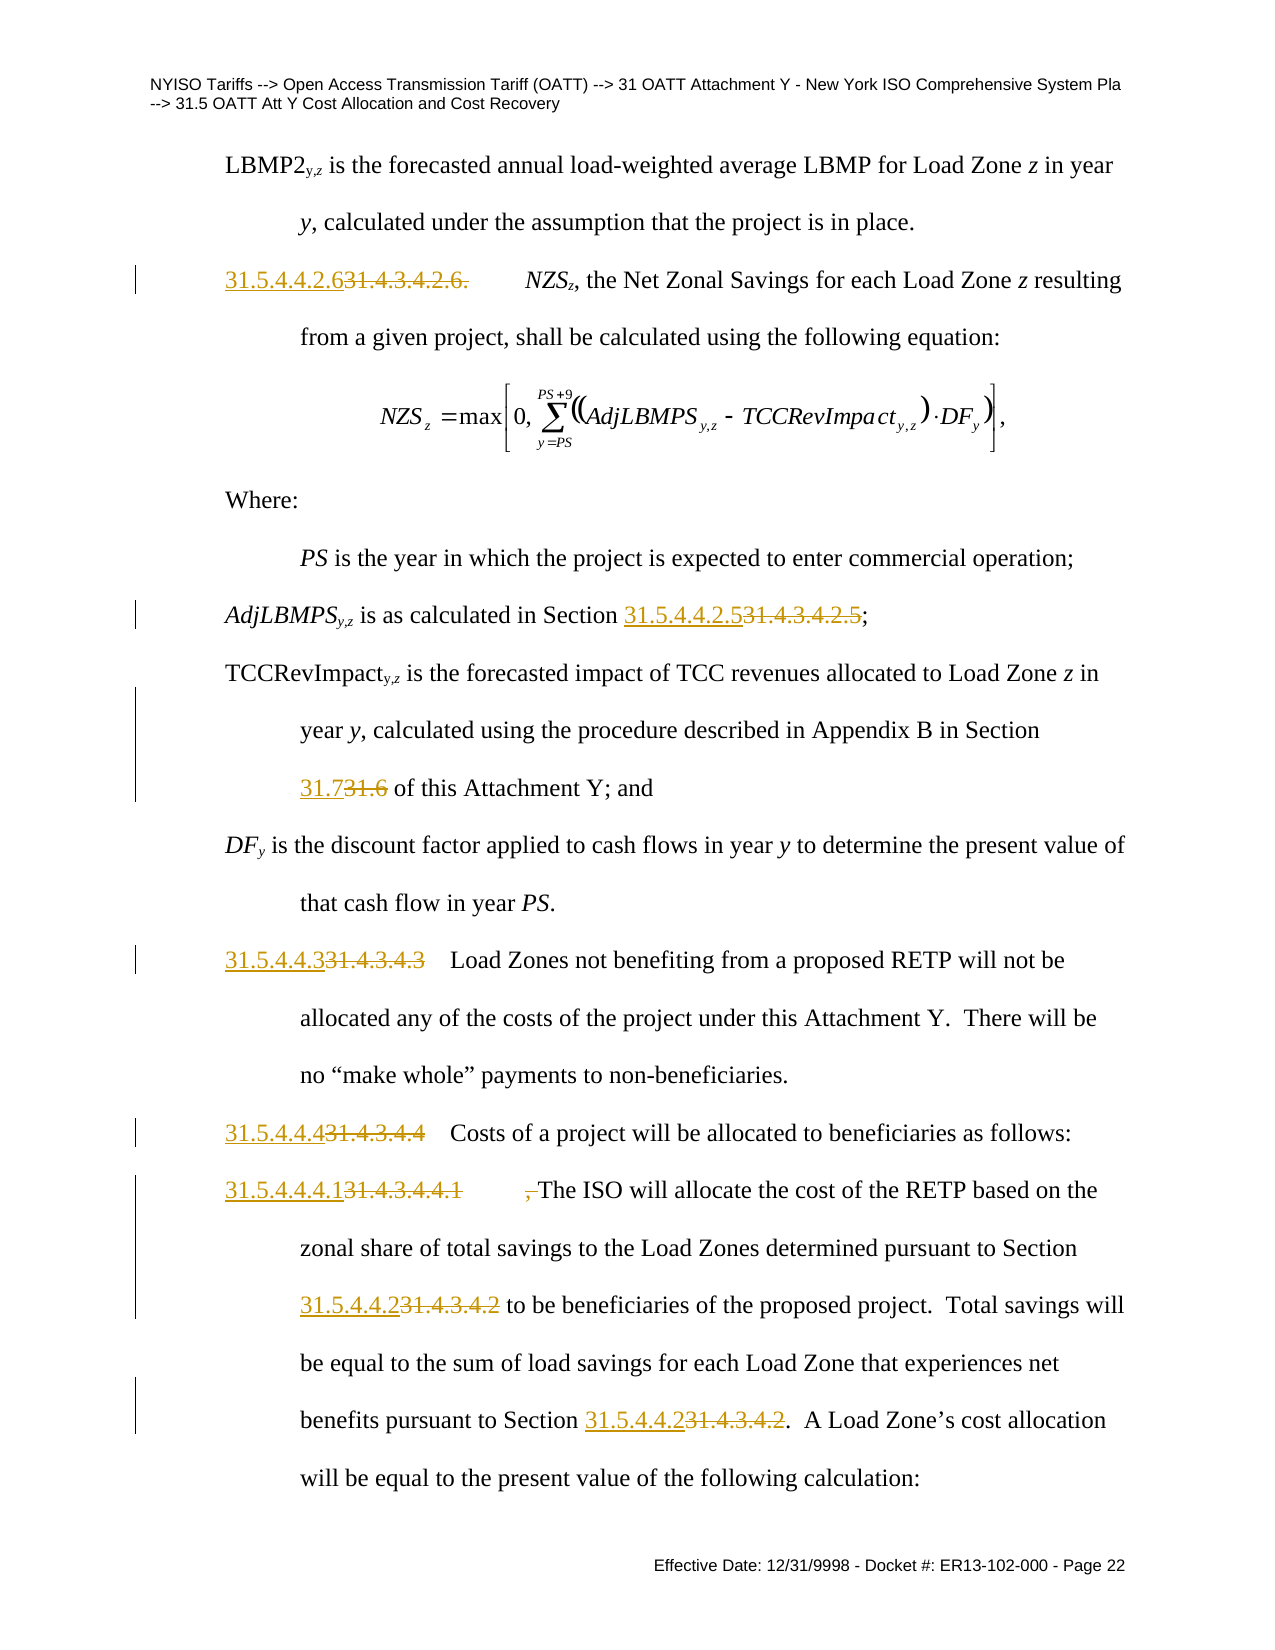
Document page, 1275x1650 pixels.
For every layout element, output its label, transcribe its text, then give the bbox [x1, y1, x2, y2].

text PS is the year in which the project is expected to enter commercial operation; [300, 543, 1125, 572]
text NZSz, the Net Zonal Savings for each Load Zone z resulting from a given project, shall be calculated using the following equation: [225, 265, 1125, 351]
text The ISO will allocate the cost of the RETP based on the zonal share of total savings to the Load Zones determined pursuant to Section to be beneficiaries of the proposed project. Total savings will be equal to the sum of load savings for each Load Zone that experiences net benefits pursuant to Section . A Load Zone’s cost allocation will be equal to the present value of the following calculation: [225, 1175, 1125, 1492]
text AdjLBMPSy,z is as calculated in Section ; [225, 600, 1125, 629]
text Where: [150, 485, 1125, 514]
text TCCRevImpacty,z is the forecasted impact of TCC revenues allocated to Load Zone z in year y, calculated using the procedure described in Appendix B in Section of this Attachment Y; and [225, 658, 1125, 802]
text DFy is the discount factor applied to cash flows in year y to determine the present value of that cash flow in year PS. [225, 830, 1125, 917]
text Load Zones not benefiting from a proposed RETP will not be allocated any of the costs of the project under this Attachment Y. There will be no “make whole” payments to non-beneficiaries. [225, 945, 1125, 1089]
text LBMP2y,z is the forecasted annual load-weighted average LBMP for Load Zone z in year y, calculated under the assumption that the project is in place. [225, 150, 1125, 236]
text Costs of a project will be allocated to beneficiaries as follows: [225, 1118, 1125, 1147]
